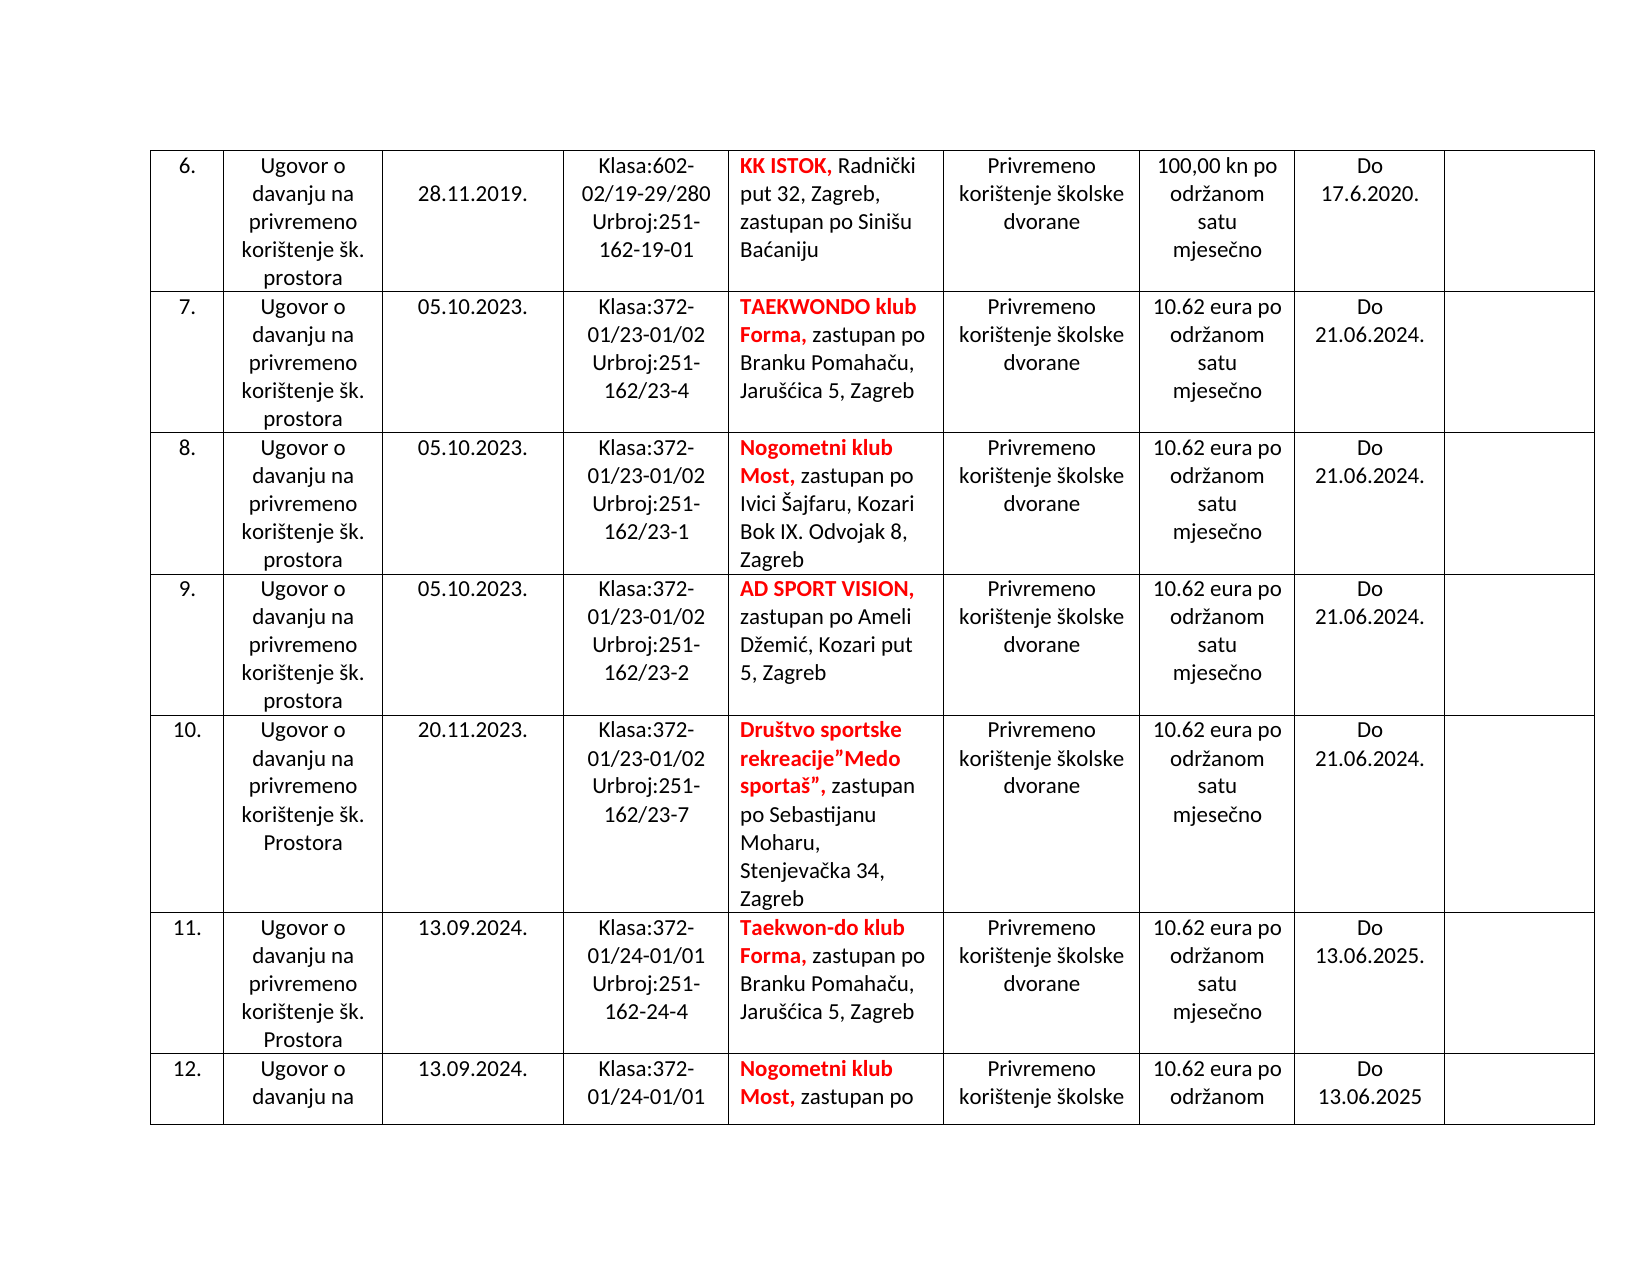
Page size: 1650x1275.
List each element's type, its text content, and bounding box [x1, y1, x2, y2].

table_cell 05.10.2023. [383, 433, 563, 573]
table_cell 8. [151, 433, 223, 573]
table_cell 9. [151, 575, 223, 714]
table_cell 10.62 eura po održanom satu mjesečno [1140, 575, 1294, 714]
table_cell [224, 1054, 382, 1124]
table_cell 20.11.2023. [383, 716, 563, 912]
table_cell Klasa:372-01/24-01/01 Urbroj:251-162-24-4 [564, 913, 728, 1053]
table_cell 05.10.2023. [383, 292, 563, 432]
table_cell Ugovor o davanju na privremeno korištenje šk. Prostora [224, 716, 382, 912]
table_cell Privremeno korištenje školske dvorane [944, 292, 1139, 432]
table_cell [1445, 716, 1594, 912]
table_cell Do 13.06.2025 [1295, 1054, 1444, 1124]
table_cell 10.62 eura po održanom satu mjesečno [1140, 716, 1294, 912]
table_cell TAEKWONDO klub Forma, zastupan po Branku Pomahaču, Jarušćica 5, Zagreb [729, 292, 943, 432]
table_cell 7. [151, 292, 223, 432]
table_cell Privremeno korištenje školske dvorane [944, 575, 1139, 714]
table_cell Ugovor o davanju na privremeno korištenje šk. Prostora [224, 913, 382, 1053]
table_cell Privremeno korištenje školske dvorane [944, 151, 1139, 291]
table_cell Klasa:372-01/23-01/02 Urbroj:251-162/23-1 [564, 433, 728, 573]
table_cell 12. [151, 1054, 223, 1124]
table_cell Klasa:372-01/23-01/02 Urbroj:251-162/23-7 [564, 716, 728, 912]
table_cell [1445, 292, 1594, 432]
table_cell Do 13.06.2025. [1295, 913, 1444, 1053]
table_cell Društvo sportske rekreacije”Medo sportaš”, zastupan po Sebastijanu Moharu, Stenjevačka 34, Zagreb [729, 716, 943, 912]
table_cell Nogometni klub Most, zastupan po Ivici Šajfaru, Kozari Bok IX. Odvojak 8, Zagreb [729, 433, 943, 573]
table_cell 28.11.2019. [383, 151, 563, 291]
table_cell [1140, 1054, 1294, 1124]
table_cell 05.10.2023. [383, 575, 563, 714]
table_cell [1445, 1054, 1594, 1124]
table_cell 13.09.2024. [383, 1054, 563, 1124]
table_cell 11. [151, 913, 223, 1053]
table_cell Privremeno korištenje školske dvorane [944, 913, 1139, 1053]
table_cell 10.62 eura po održanom satu mjesečno [1140, 292, 1294, 432]
table_cell Ugovor o davanju na privremeno korištenje šk. prostora [224, 292, 382, 432]
table_cell 10.62 eura po održanom satu mjesečno [1140, 433, 1294, 573]
table_cell Klasa:372-01/23-01/02 Urbroj:251-162/23-4 [564, 292, 728, 432]
table_cell Klasa:372-01/23-01/02 Urbroj:251-162/23-2 [564, 575, 728, 714]
table_cell 10. [151, 716, 223, 912]
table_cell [564, 1054, 728, 1124]
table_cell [729, 1054, 943, 1124]
table_cell Taekwon-do klub Forma, zastupan po Branku Pomahaču, Jarušćica 5, Zagreb [729, 913, 943, 1053]
table_cell 100,00 kn po održanom satu mjesečno [1140, 151, 1294, 291]
table_cell Klasa:602-02/19-29/280 Urbroj:251-162-19-01 [564, 151, 728, 291]
table_cell Do 21.06.2024. [1295, 433, 1444, 573]
table_cell 10.62 eura po održanom satu mjesečno [1140, 913, 1294, 1053]
table_cell Privremeno korištenje školske dvorane [944, 716, 1139, 912]
table_cell Do 21.06.2024. [1295, 292, 1444, 432]
table_cell [1445, 433, 1594, 573]
table_cell Do 21.06.2024. [1295, 716, 1444, 912]
table_cell Ugovor o davanju na privremeno korištenje šk. prostora [224, 433, 382, 573]
table_cell Ugovor o davanju na privremeno korištenje šk. prostora [224, 575, 382, 714]
table_cell AD SPORT VISION, zastupan po Ameli Džemić, Kozari put 5, Zagreb [729, 575, 943, 714]
table_cell [1445, 575, 1594, 714]
table_cell Privremeno korištenje školske dvorane [944, 433, 1139, 573]
table_cell [1445, 913, 1594, 1053]
table_cell Do 17.6.2020. [1295, 151, 1444, 291]
table_cell 6. [151, 151, 223, 291]
table_cell 13.09.2024. [383, 913, 563, 1053]
table_cell Do 21.06.2024. [1295, 575, 1444, 714]
table_cell [1445, 151, 1594, 291]
table_cell KK ISTOK, Radnički put 32, Zagreb, zastupan po Sinišu Baćaniju [729, 151, 943, 291]
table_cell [224, 151, 382, 291]
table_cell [944, 1054, 1139, 1124]
